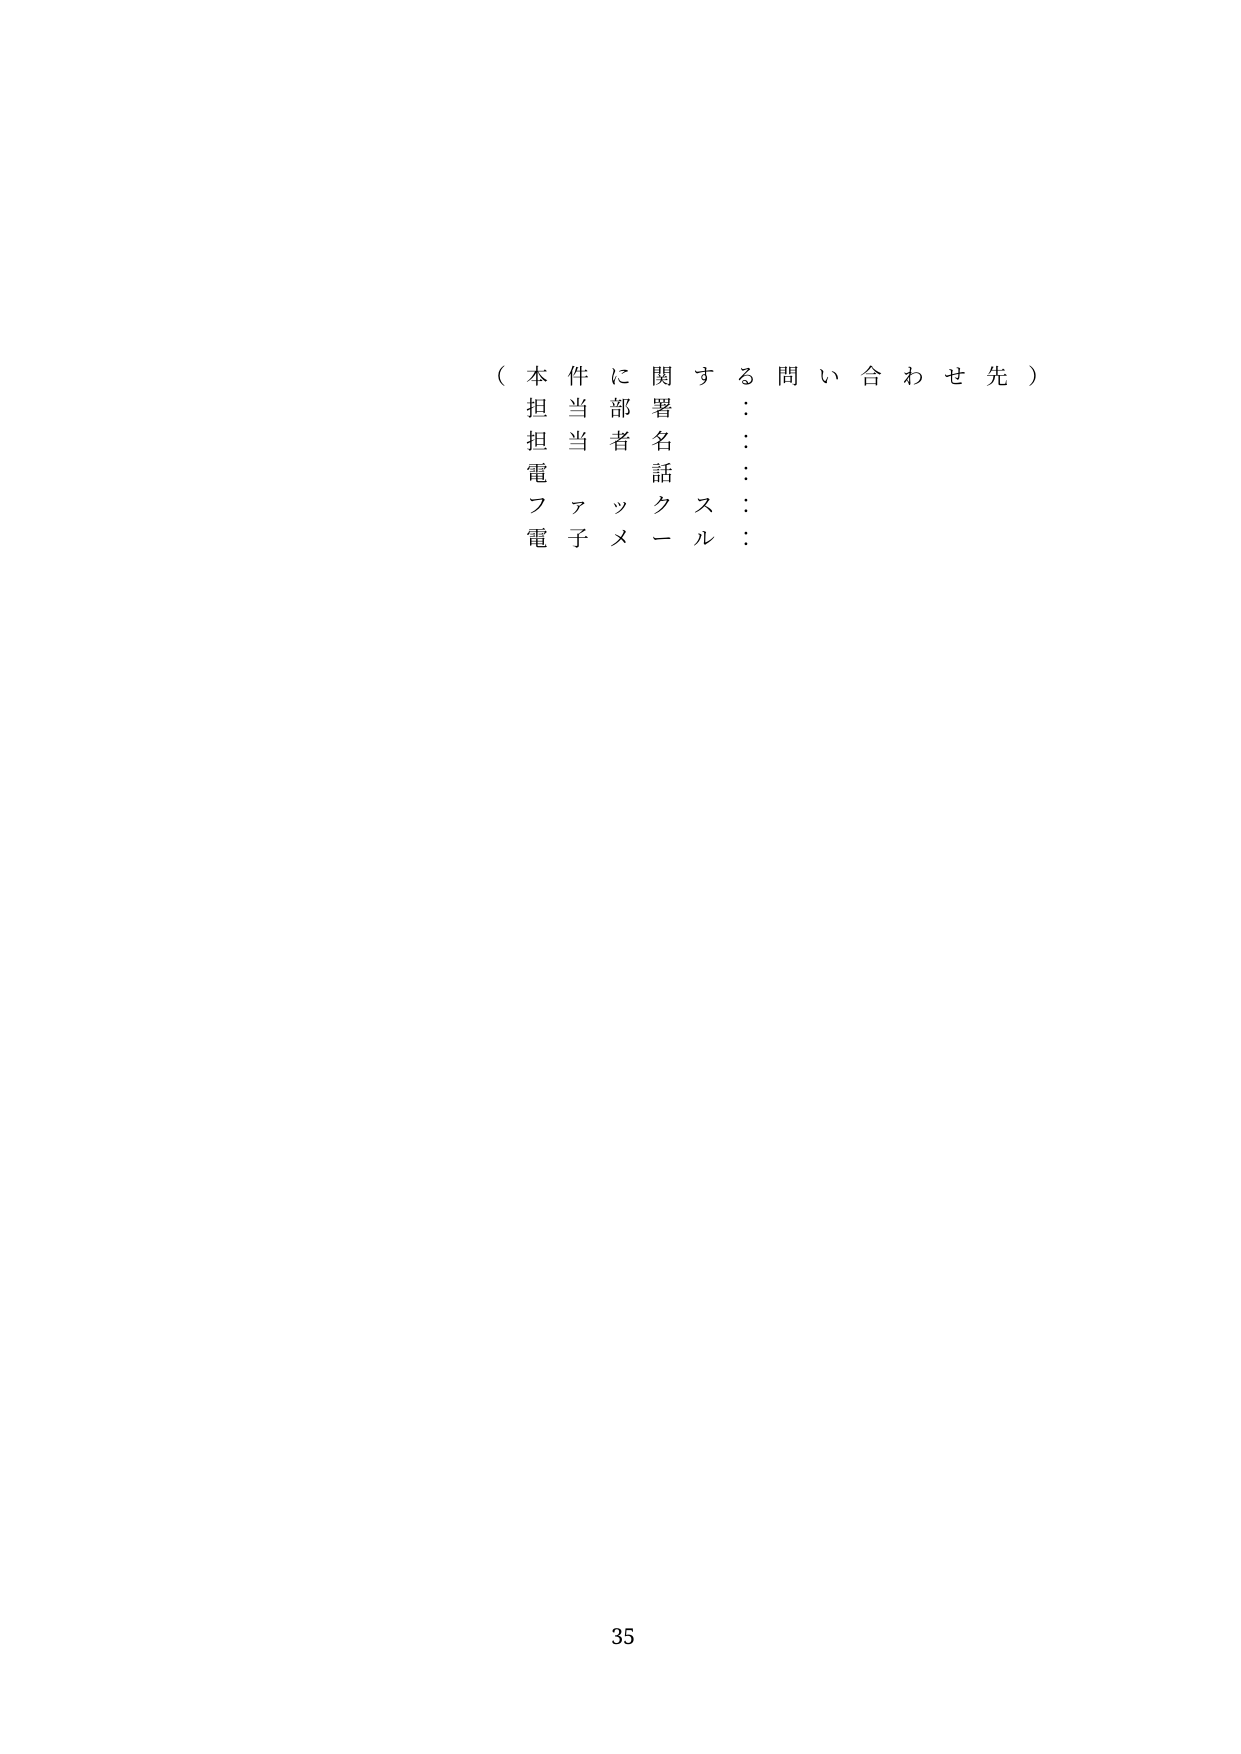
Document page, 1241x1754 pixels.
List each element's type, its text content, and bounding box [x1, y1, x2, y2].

text （本件に関する問い合わせ先） [149, 359, 1091, 391]
text ファックス： [149, 488, 1091, 521]
text 電 話 ： [149, 456, 1091, 488]
text 担当者名 ： [149, 423, 1091, 456]
text 電子メール： [149, 521, 1091, 553]
text 担当部署 ： [485, 391, 1091, 423]
